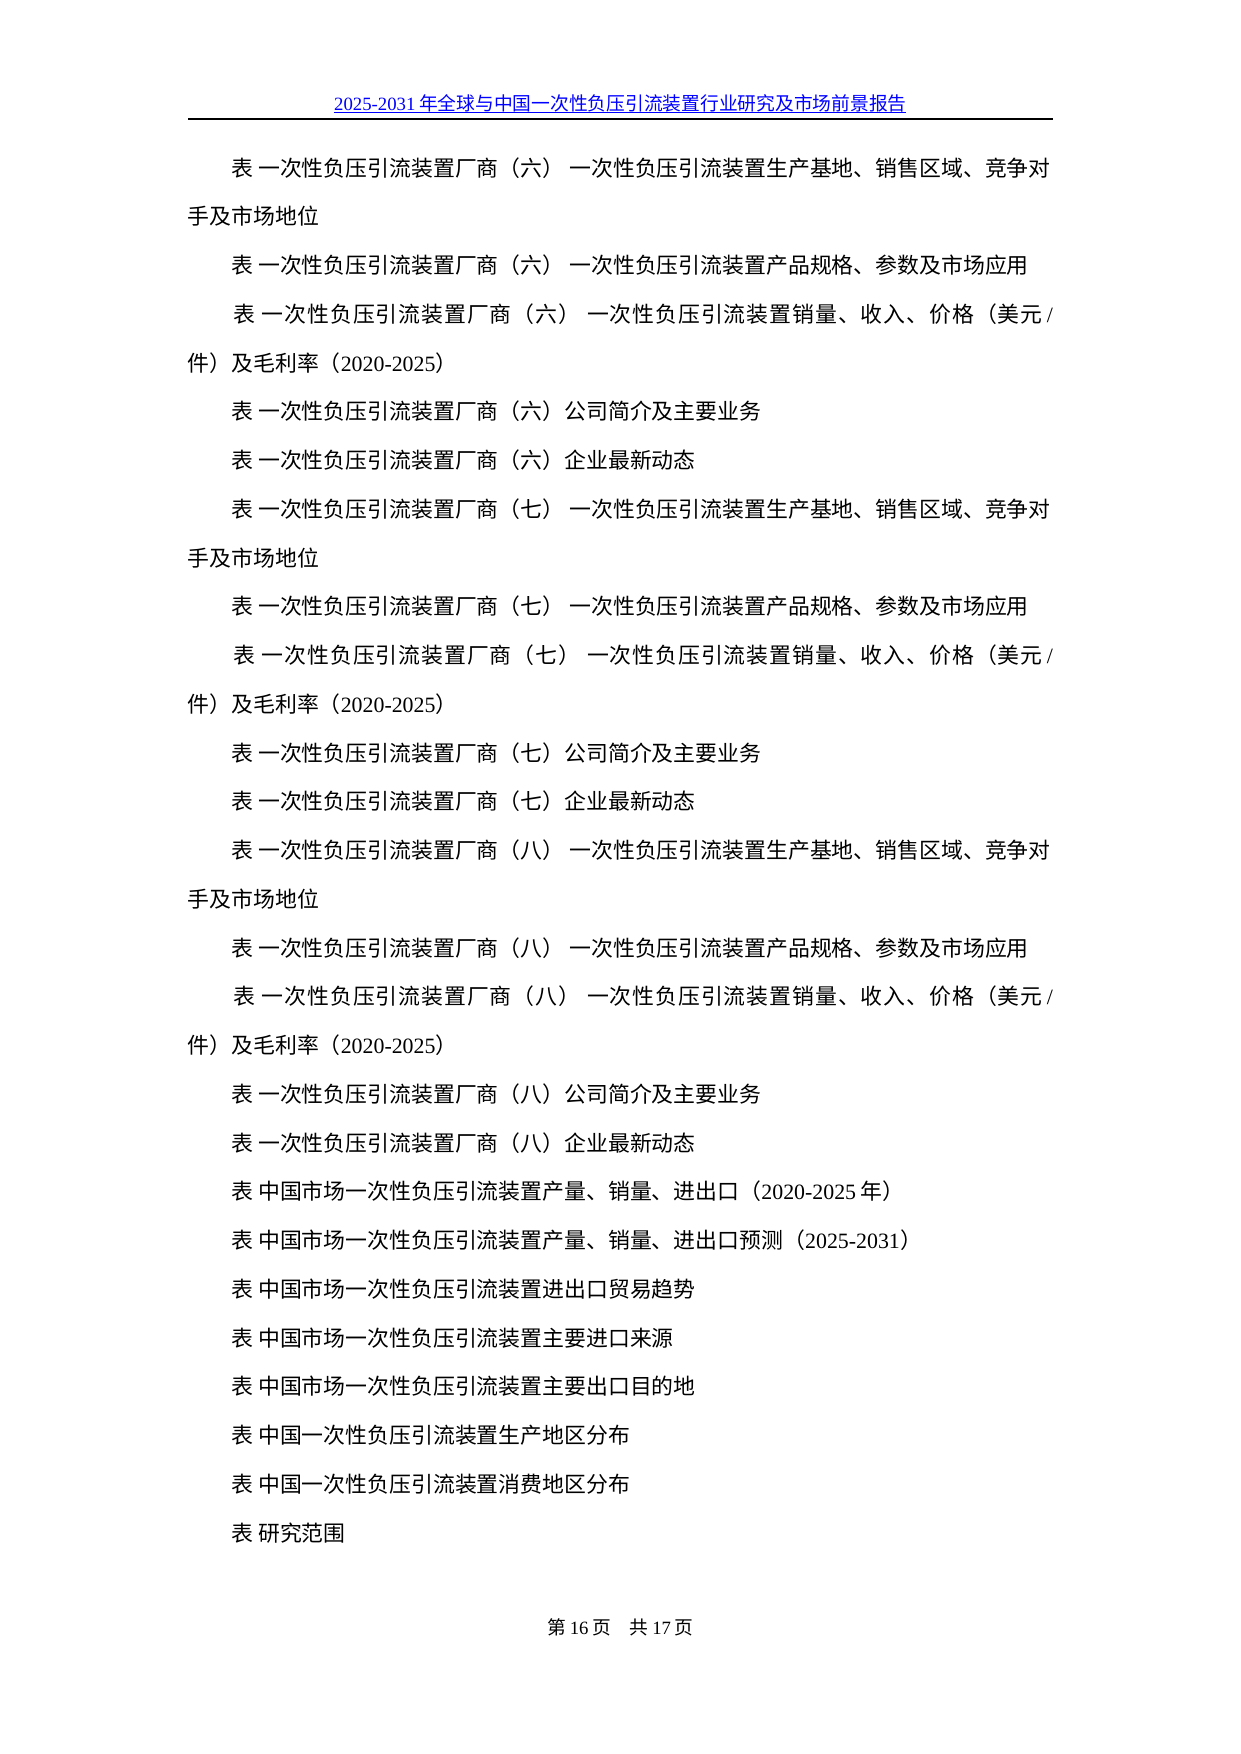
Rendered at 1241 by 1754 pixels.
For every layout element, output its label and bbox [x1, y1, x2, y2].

text [187, 150, 1053, 1548]
